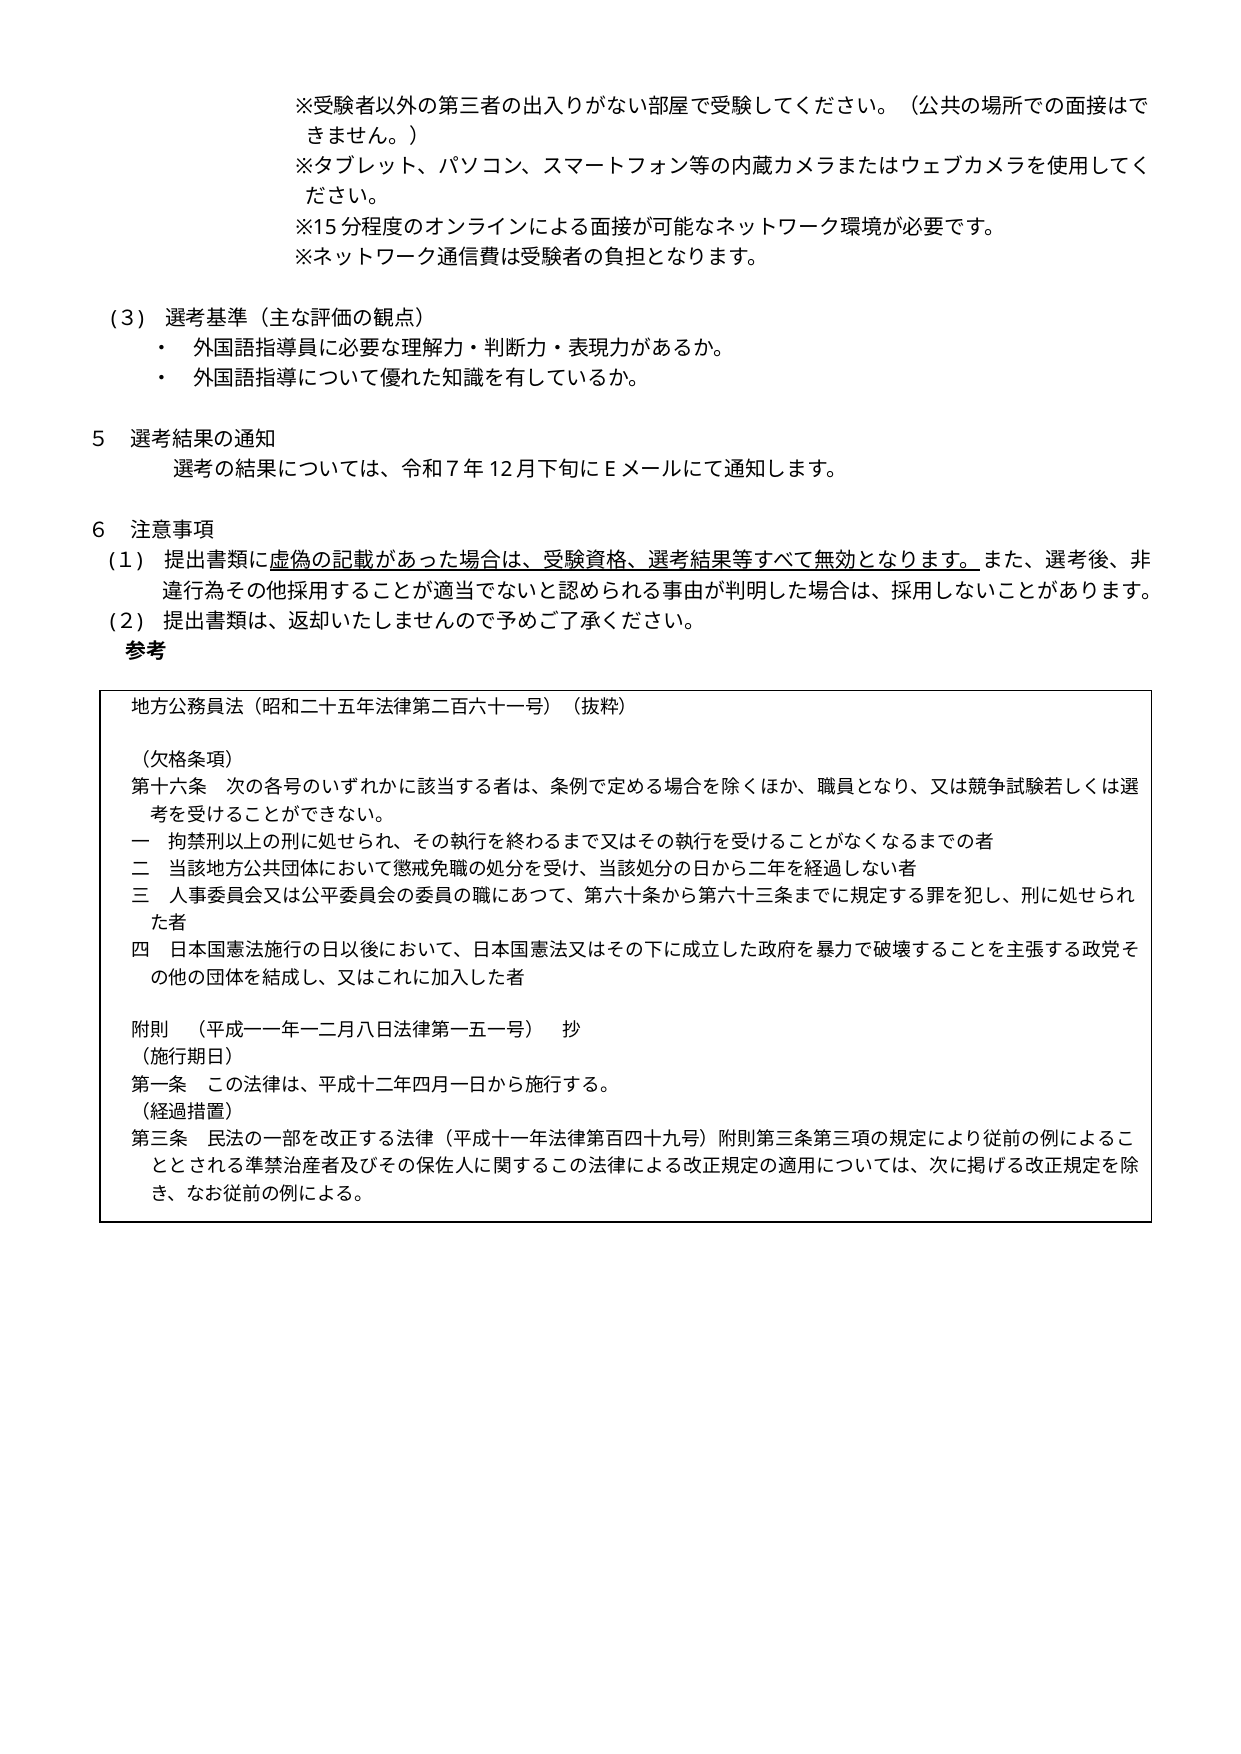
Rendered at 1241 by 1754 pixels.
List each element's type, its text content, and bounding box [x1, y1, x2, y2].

text ６ 注意事項 [89, 513, 1152, 543]
text (２) 提出書類は、返却いたしませんので予めご了承ください。 [89, 604, 1152, 634]
text (３) 選考基準（主な評価の観点） [111, 301, 1152, 331]
text ※15分程度のオンラインによる面接が可能なネットワーク環境が必要です。 [295, 210, 1152, 240]
text ※受験者以外の第三者の出入りがない部屋で受験してください。（公共の場所での面接はできません。） [295, 89, 1152, 149]
text (１) 提出書類に虚偽の記載があった場合は、受験資格、選考結果等すべて無効となります。また、選考後、非違行為その他採用することが適当でないと認められる事由が判明した場合は、採用しないことがあります。 [109, 543, 1152, 604]
text ５ 選考結果の通知 [89, 422, 1152, 453]
text ※ネットワーク通信費は受験者の負担となります。 [121, 240, 1152, 271]
text ・ 外国語指導員に必要な理解力・判断力・表現力があるか。 [89, 331, 1152, 362]
text 参考 [89, 634, 1152, 665]
text 選考の結果については、令和７年12月下旬にEメールにて通知します。 [107, 453, 1152, 483]
text ・ 外国語指導について優れた知識を有しているか。 [89, 362, 1152, 392]
text ※タブレット、パソコン、スマートフォン等の内蔵カメラまたはウェブカメラを使用してください。 [295, 149, 1152, 210]
